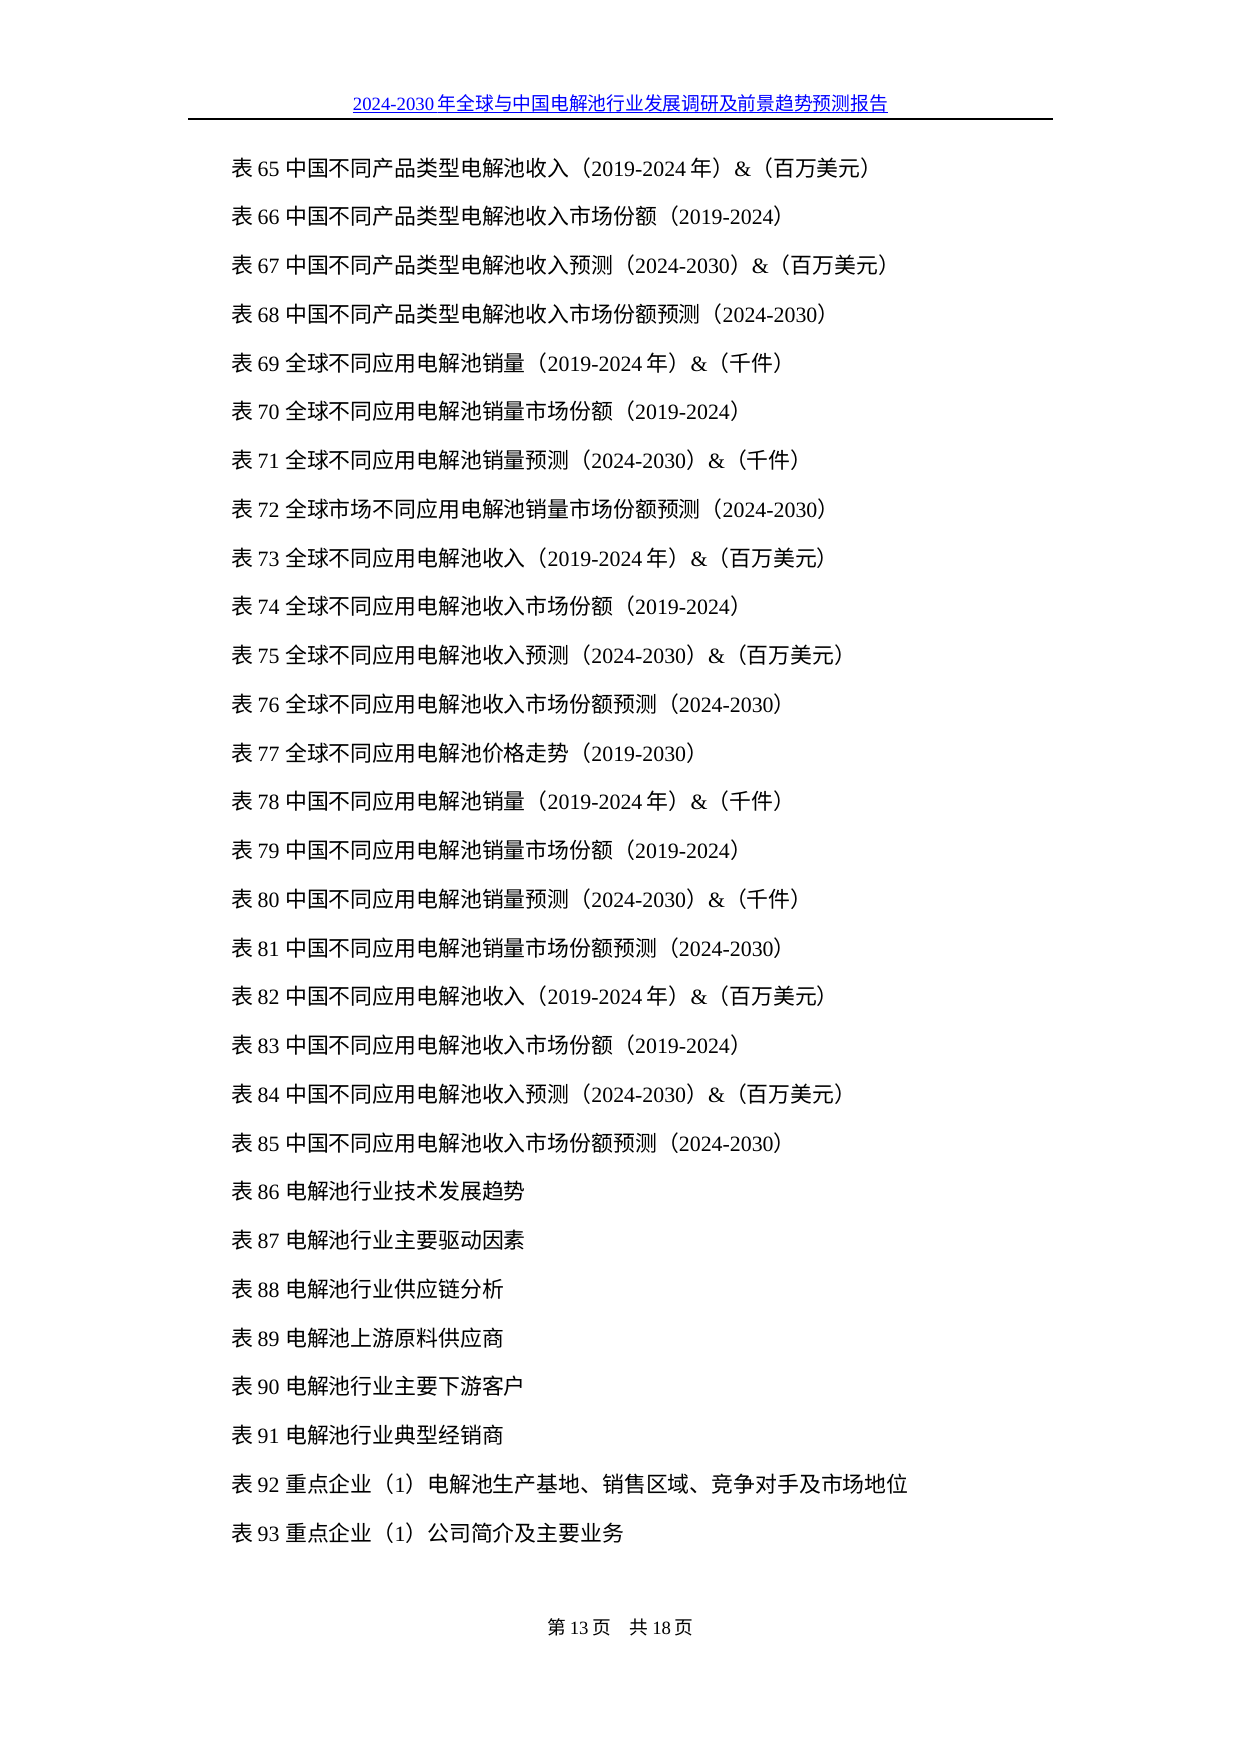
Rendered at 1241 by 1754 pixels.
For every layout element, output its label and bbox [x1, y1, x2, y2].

text [187, 150, 1053, 1548]
